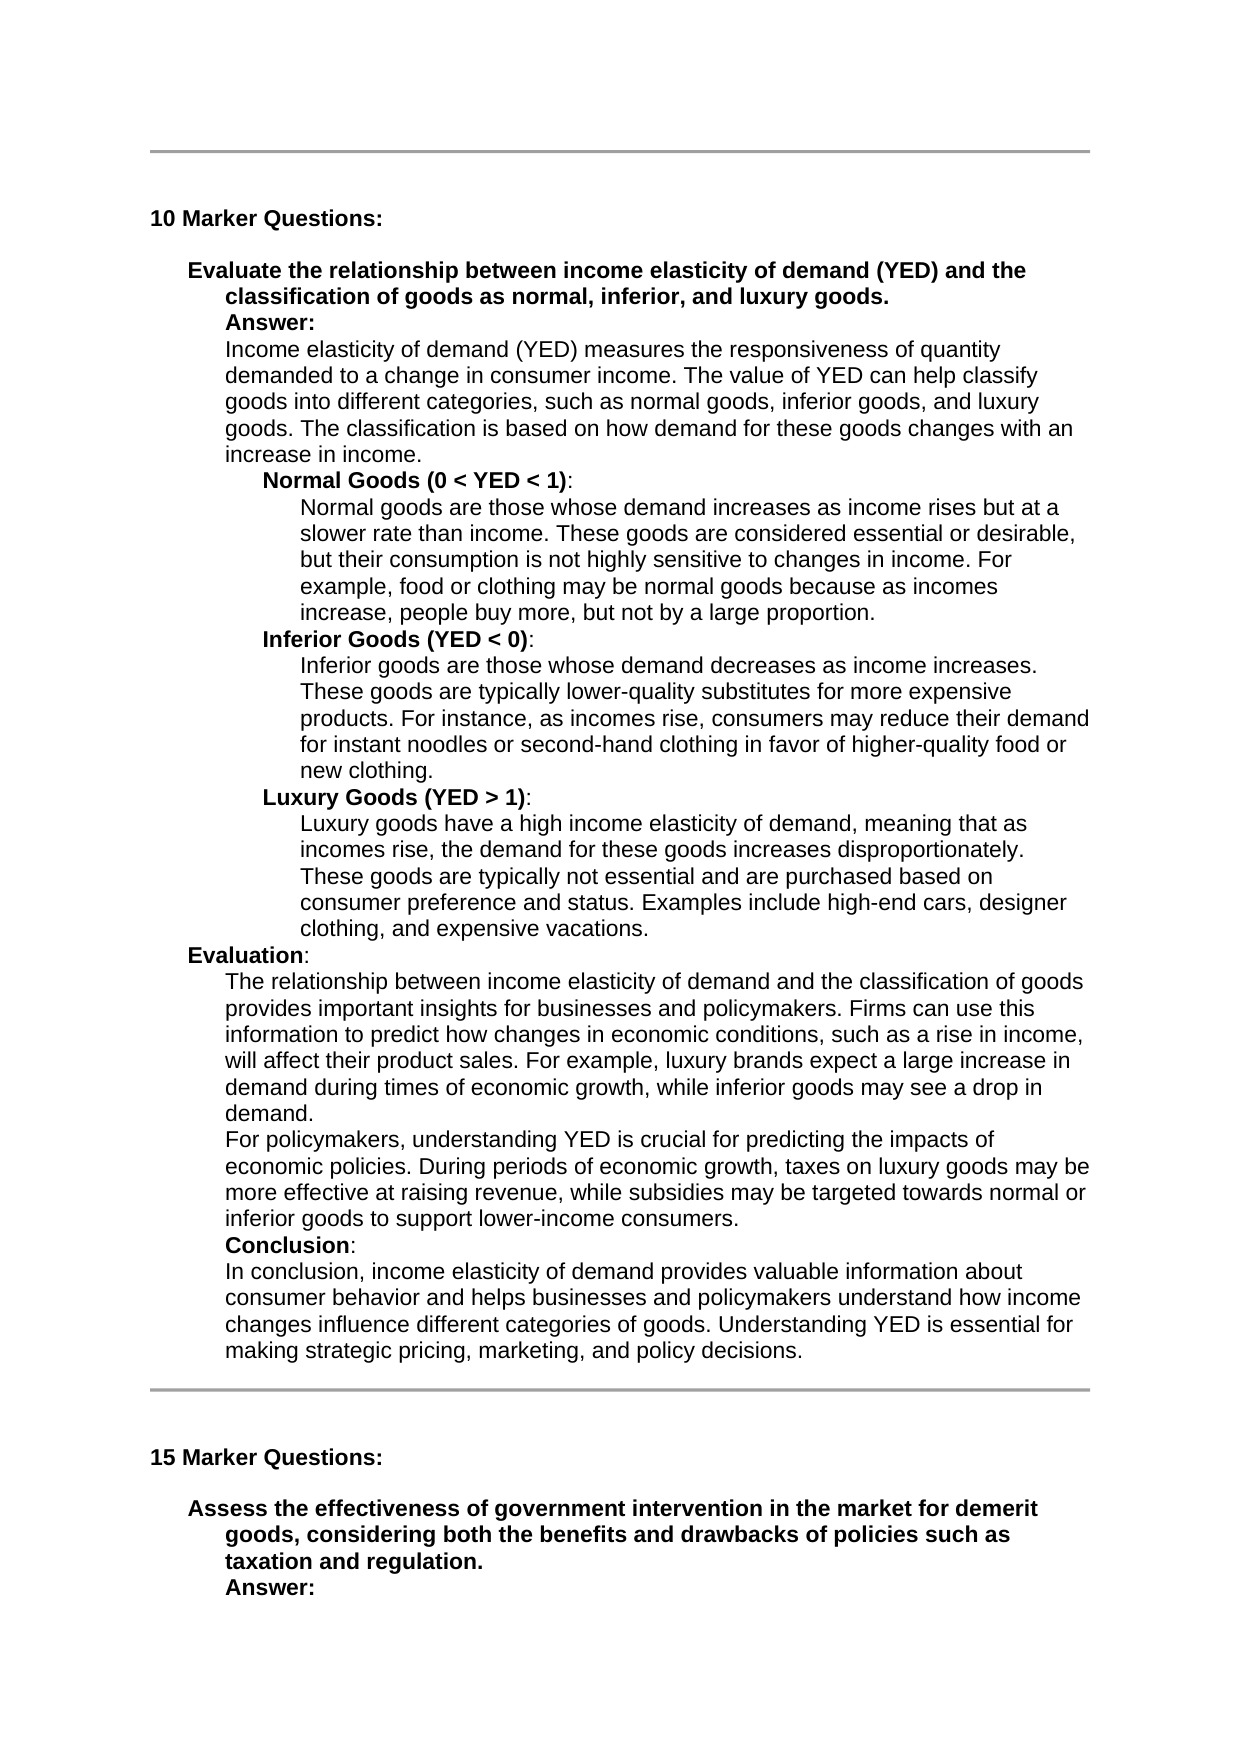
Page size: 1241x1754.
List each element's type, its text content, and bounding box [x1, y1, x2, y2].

list Normal Goods (0 < YED < 1): Normal goods are those whose demand increases as income rises but at a slower rate than income. These goods are considered essential or desirable, but their consumption is not highly sensitive to changes in income. For example, food or clothing may be normal goods because as incomes increase, people buy more, but not by a large proportion. [262, 467, 1090, 626]
list Luxury Goods (YED > 1): Luxury goods have a high income elasticity of demand, meaning that as incomes rise, the demand for these goods increases disproportionately. These goods are typically not essential and are purchased based on consumer preference and status. Examples include high-end cars, designer clothing, and expensive vacations. [262, 784, 1090, 942]
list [187, 1495, 1090, 1600]
subtitle 10 Marker Questions: [150, 205, 1090, 232]
list Evaluation: The relationship between income elasticity of demand and the classification of goods provides important insights for businesses and policymakers. Firms can use this information to predict how changes in economic conditions, such as a rise in income, will affect their product sales. For example, luxury brands expect a large increase in demand during times of economic growth, while inferior goods may see a drop in demand. For policymakers, understanding YED is crucial for predicting the impacts of economic policies. During periods of economic growth, taxes on luxury goods may be more effective at raising revenue, while subsidies may be targeted towards normal or inferior goods to support lower-income consumers. Conclusion: In conclusion, income elasticity of demand provides valuable information about consumer behavior and helps businesses and policymakers understand how income changes influence different categories of goods. Understanding YED is essential for making strategic pricing, marketing, and policy decisions. [187, 942, 1090, 1363]
list Inferior Goods (YED < 0): Inferior goods are those whose demand decreases as income increases. These goods are typically lower-quality substitutes for more expensive products. For instance, as incomes rise, consumers may reduce their demand for instant noodles or second-hand clothing in favor of higher-quality food or new clothing. [262, 626, 1090, 784]
list Evaluate the relationship between income elasticity of demand (YED) and the classification of goods as normal, inferior, and luxury goods. Answer: Income elasticity of demand (YED) measures the responsiveness of quantity demanded to a change in consumer income. The value of YED can help classify goods into different categories, such as normal goods, inferior goods, and luxury goods. The classification is based on how demand for these goods changes with an increase in income. [187, 257, 1090, 467]
subtitle 15 Marker Questions: [150, 1444, 1090, 1470]
